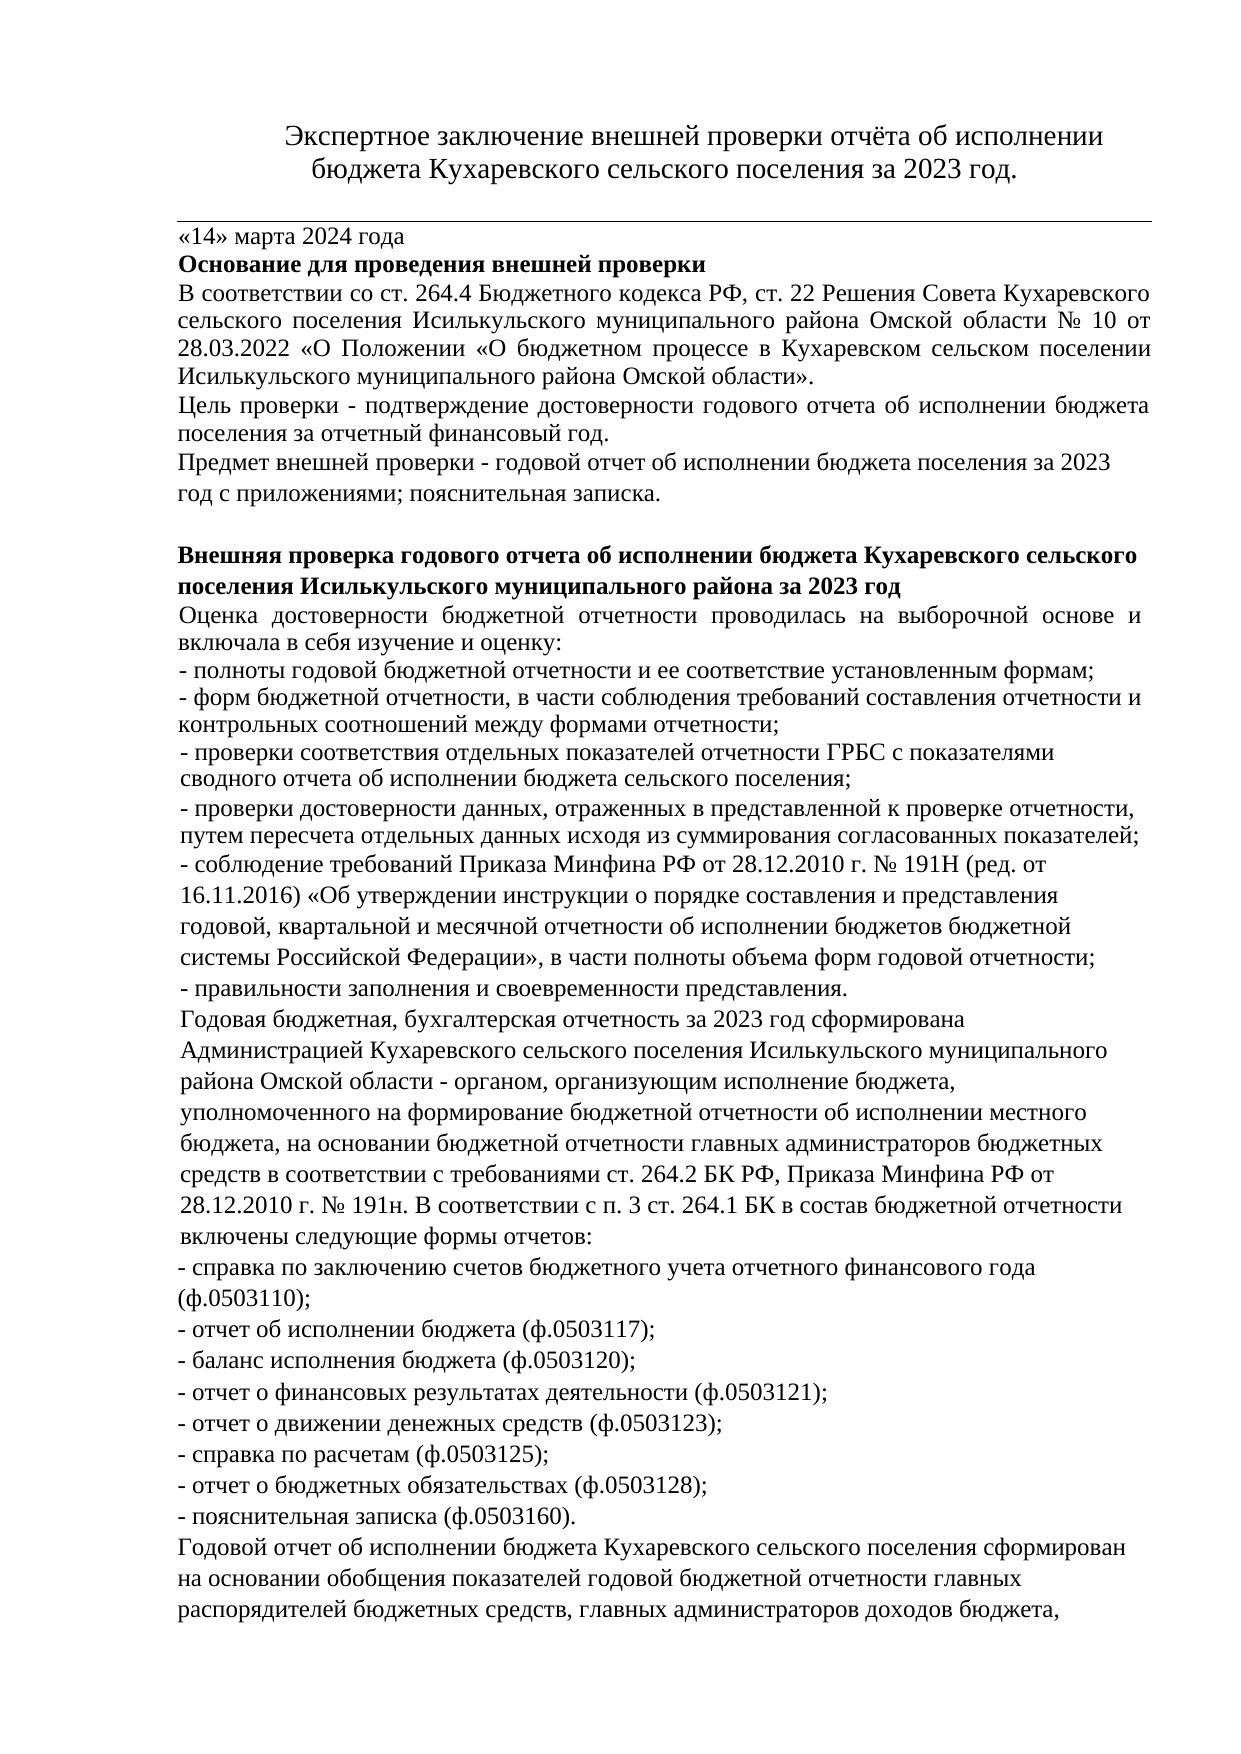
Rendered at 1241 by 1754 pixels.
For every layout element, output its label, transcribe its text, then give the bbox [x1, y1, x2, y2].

text - проверки соответствия отдельных показателей отчетности ГРБС с показателями сводного отчета об исполнении бюджета сельского поселения; [180, 739, 1151, 792]
text - отчет о движении денежных средств (ф.0503123); [177, 1408, 1152, 1436]
text - соблюдение требований Приказа Минфина РФ от 28.12.2010 г. № 191H (ред. от 16.11.2016) «Об утверждении инструкции о порядке составления и представления годовой, квартальной и месячной отчетности об исполнении бюджетов бюджетной системы Российской Федерации», в части полноты объема форм годовой отчетности; [180, 849, 1151, 971]
text - форм бюджетной отчетности, в части соблюдения требований составления отчетности и контрольных соотношений между формами отчетности; [178, 684, 1142, 738]
text - полноты годовой бюджетной отчетности и ее соответствие установленным формам; [178, 657, 1142, 683]
text - отчет о бюджетных обязательствах (ф.0503128); [177, 1470, 1152, 1498]
text - проверки достоверности данных, отраженных в представленной к проверке отчетности, путем пересчета отдельных данных исходя из суммирования согласованных показателей; [180, 794, 1151, 849]
text В соответствии со ст. 264.4 Бюджетного кодекса РФ, ст. 22 Решения Совета Кухаревского сельского поселения Исилькульского муниципального района Омской области № 10 от 28.03.2022 «О Положении «О бюджетном процессе в Кухаревском сельском поселении Исилькульского муниципального района Омской области». [177, 279, 1152, 389]
text Основание для проведения внешней проверки [177, 251, 1152, 278]
text Экспертное заключение внешней проверки отчёта об исполнении бюджета Кухаревского сельского поселения за 2023 год. [177, 118, 1152, 185]
text Предмет внешней проверки - годовой отчет об исполнении бюджета поселения за 2023 год с приложениями; пояснительная записка. [177, 447, 1152, 507]
text - отчет о финансовых результатах деятельности (ф.0503121); [177, 1377, 1152, 1405]
text Внешняя проверка годового отчета об исполнении бюджета Кухаревского сельского поселения Исилькульского муниципального района за 2023 год [177, 540, 1152, 600]
text - справка по расчетам (ф.0503125); [177, 1439, 1152, 1467]
text - правильности заполнения и своевременности представления. [180, 973, 1151, 1002]
text Цель проверки - подтверждение достоверности годового отчета об исполнении бюджета поселения за отчетный финансовый год. [177, 391, 1150, 447]
text Годовая бюджетная, бухгалтерская отчетность за 2023 год сформирована Администрацией Кухаревского сельского поселения Исилькульского муниципального района Омской области - органом, организующим исполнение бюджета, уполномоченного на формирование бюджетной отчетности об исполнении местного бюджета, на основании бюджетной отчетности главных администраторов бюджетных средств в соответствии с требованиями ст. 264.2 БК РФ, Приказа Минфина РФ от 28.12.2010 г. № 191н. В соответствии с п. 3 ст. 264.1 БК в состав бюджетной отчетности включены следующие формы отчетов: [180, 1004, 1151, 1250]
text «14» марта 2024 года [177, 222, 1152, 250]
text - отчет об исполнении бюджета (ф.0503117); [177, 1314, 1152, 1343]
text Оценка достоверности бюджетной отчетности проводилась на выборочной основе и включала в себя изучение и оценку: [178, 602, 1142, 656]
text - справка по заключению счетов бюджетного учета отчетного финансового года (ф.0503110); [177, 1252, 1152, 1312]
text - баланс исполнения бюджета (ф.0503120); [177, 1346, 1152, 1374]
text - пояснительная записка (ф.0503160). [177, 1501, 1152, 1529]
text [177, 1532, 1152, 1623]
